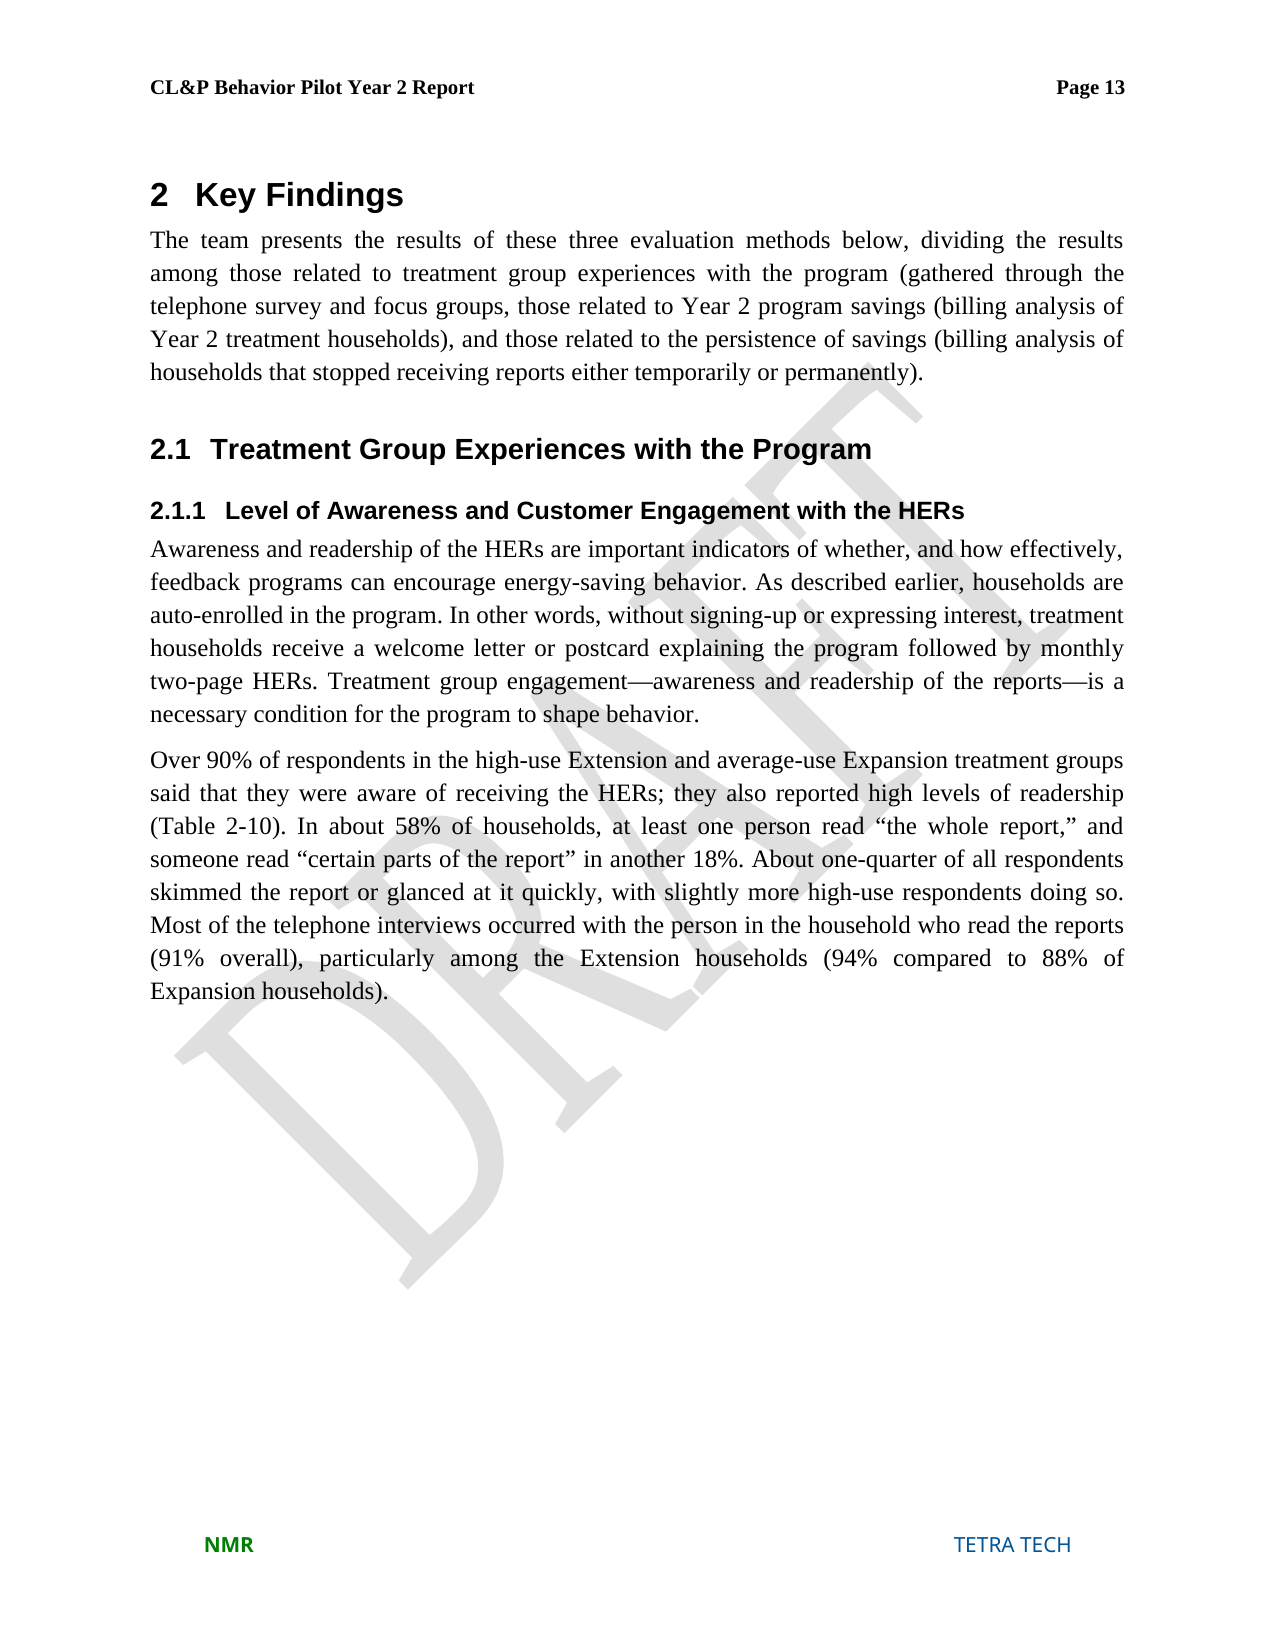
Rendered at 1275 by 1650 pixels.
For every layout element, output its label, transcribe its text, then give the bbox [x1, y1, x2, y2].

text The team presents the results of these three evaluation methods below, dividing the results among those related to treatment group experiences with the program (gathered through the telephone survey and focus groups, those related to Year 2 program savings (billing analysis of Year 2 treatment households), and those related to the persistence of savings (billing analysis of households that stopped receiving reports either temporarily or permanently). [150, 225, 1125, 386]
subtitle Key Findings [150, 175, 1125, 213]
subtitle Treatment Group Experiences with the Program [150, 432, 1125, 466]
text Awareness and readership of the HERs are important indicators of whether, and how effectively, feedback programs can encourage energy-saving behavior. As described earlier, households are auto-enrolled in the program. In other words, without signing-up or expressing interest, treatment households receive a welcome letter or postcard explaining the program followed by monthly two-page HERs. Treatment group engagement—awareness and readership of the reports—is a necessary condition for the program to shape behavior. [150, 534, 1125, 728]
subtitle Level of Awareness and Customer Engagement with the HERs [150, 496, 1125, 524]
